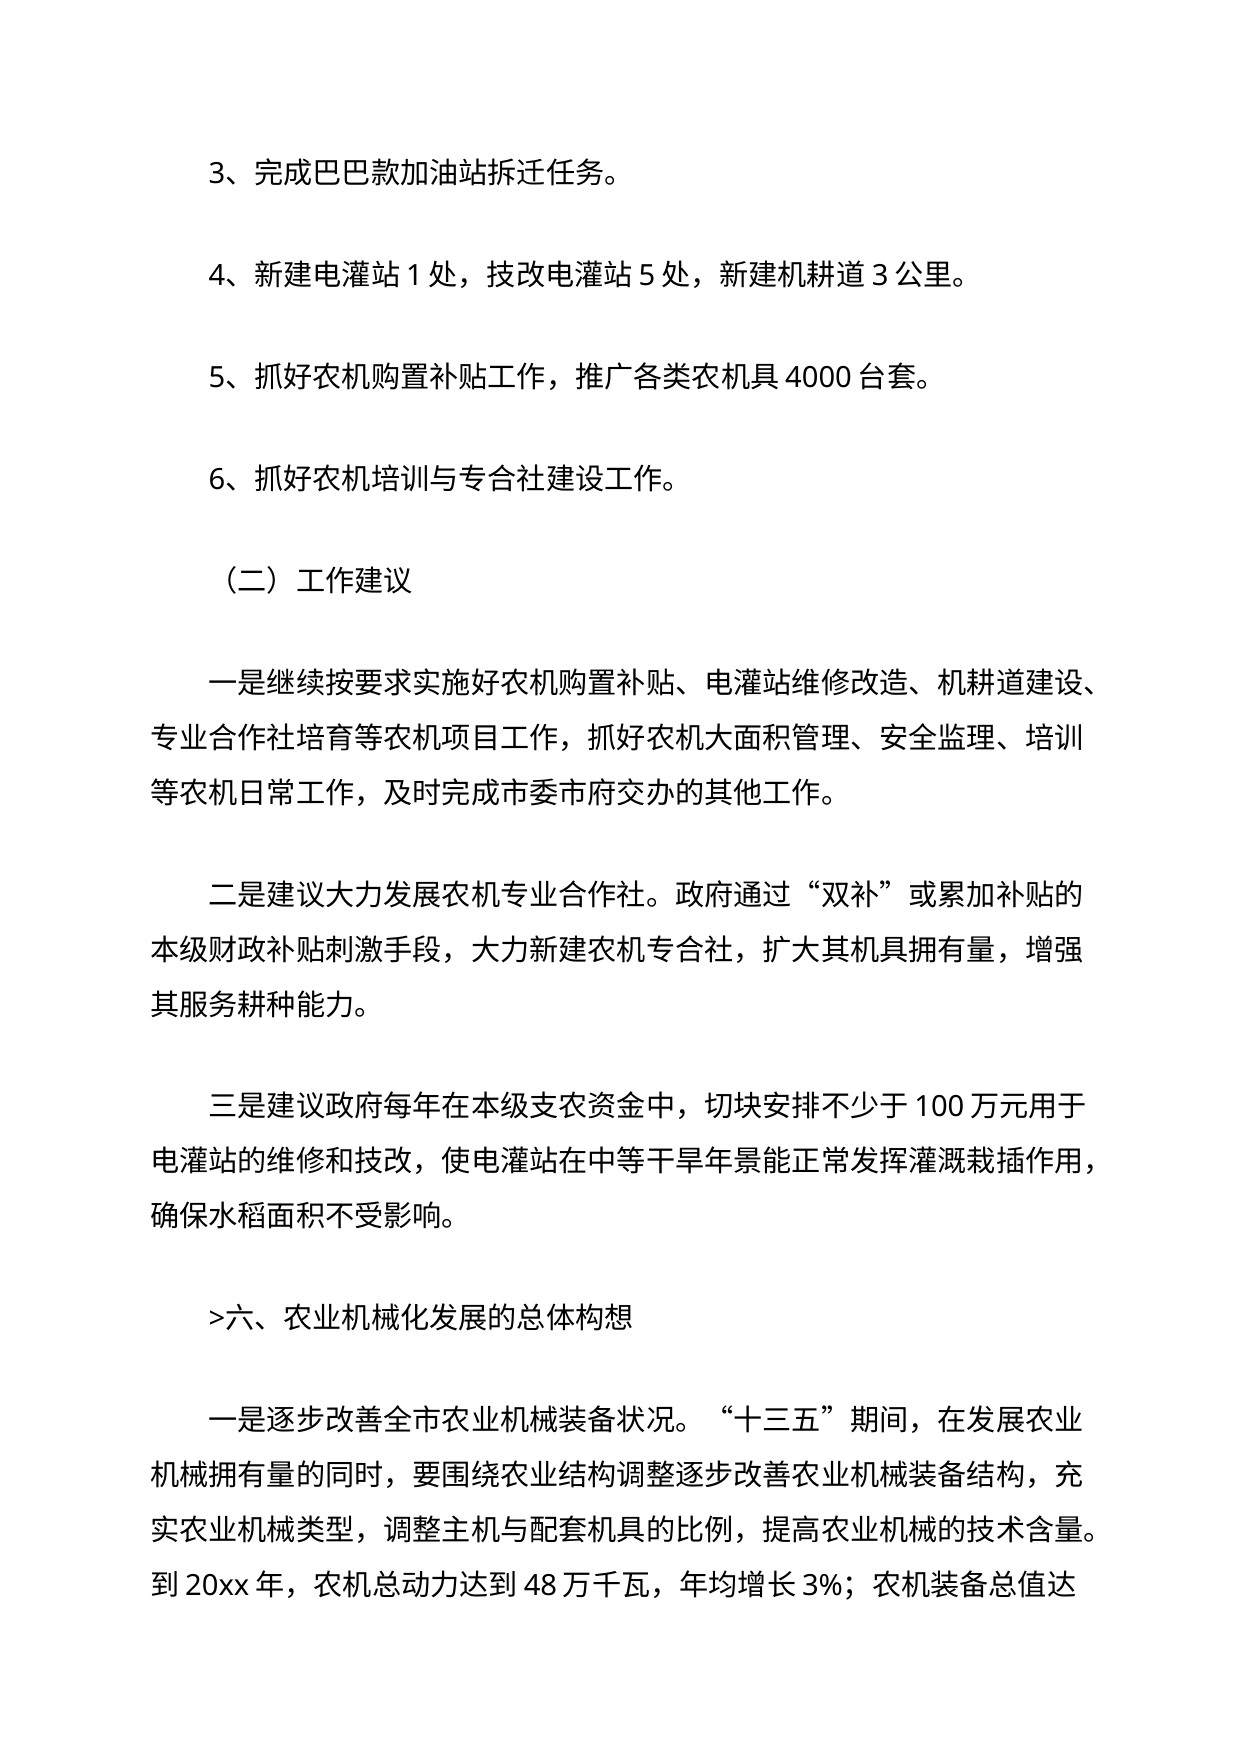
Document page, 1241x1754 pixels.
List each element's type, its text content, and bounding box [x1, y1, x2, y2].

text 3、完成巴巴款加油站拆迁任务。 [150, 150, 1090, 192]
text （二）工作建议 [150, 558, 1090, 600]
text >六、农业机械化发展的总体构想 [150, 1294, 1090, 1337]
text 三是建议政府每年在本级支农资金中，切块安排不少于100万元用于电灌站的维修和技改，使电灌站在中等干旱年景能正常发挥灌溉栽插作用，确保水稻面积不受影响。 [150, 1083, 1090, 1235]
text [150, 1396, 1090, 1603]
text 5、抓好农机购置补贴工作，推广各类农机具4000台套。 [150, 354, 1090, 396]
text 二是建议大力发展农机专业合作社。政府通过“双补”或累加补贴的本级财政补贴刺激手段，大力新建农机专合社，扩大其机具拥有量，增强其服务耕种能力。 [150, 871, 1090, 1023]
text 4、新建电灌站1处，技改电灌站5处，新建机耕道 3公里。 [150, 252, 1090, 294]
text 一是继续按要求实施好农机购置补贴、电灌站维修改造、机耕道建设、专业合作社培育等农机项目工作，抓好农机大面积管理、安全监理、培训等农机日常工作，及时完成市委市府交办的其他工作。 [150, 660, 1090, 812]
text 6、抓好农机培训与专合社建设工作。 [150, 456, 1090, 498]
